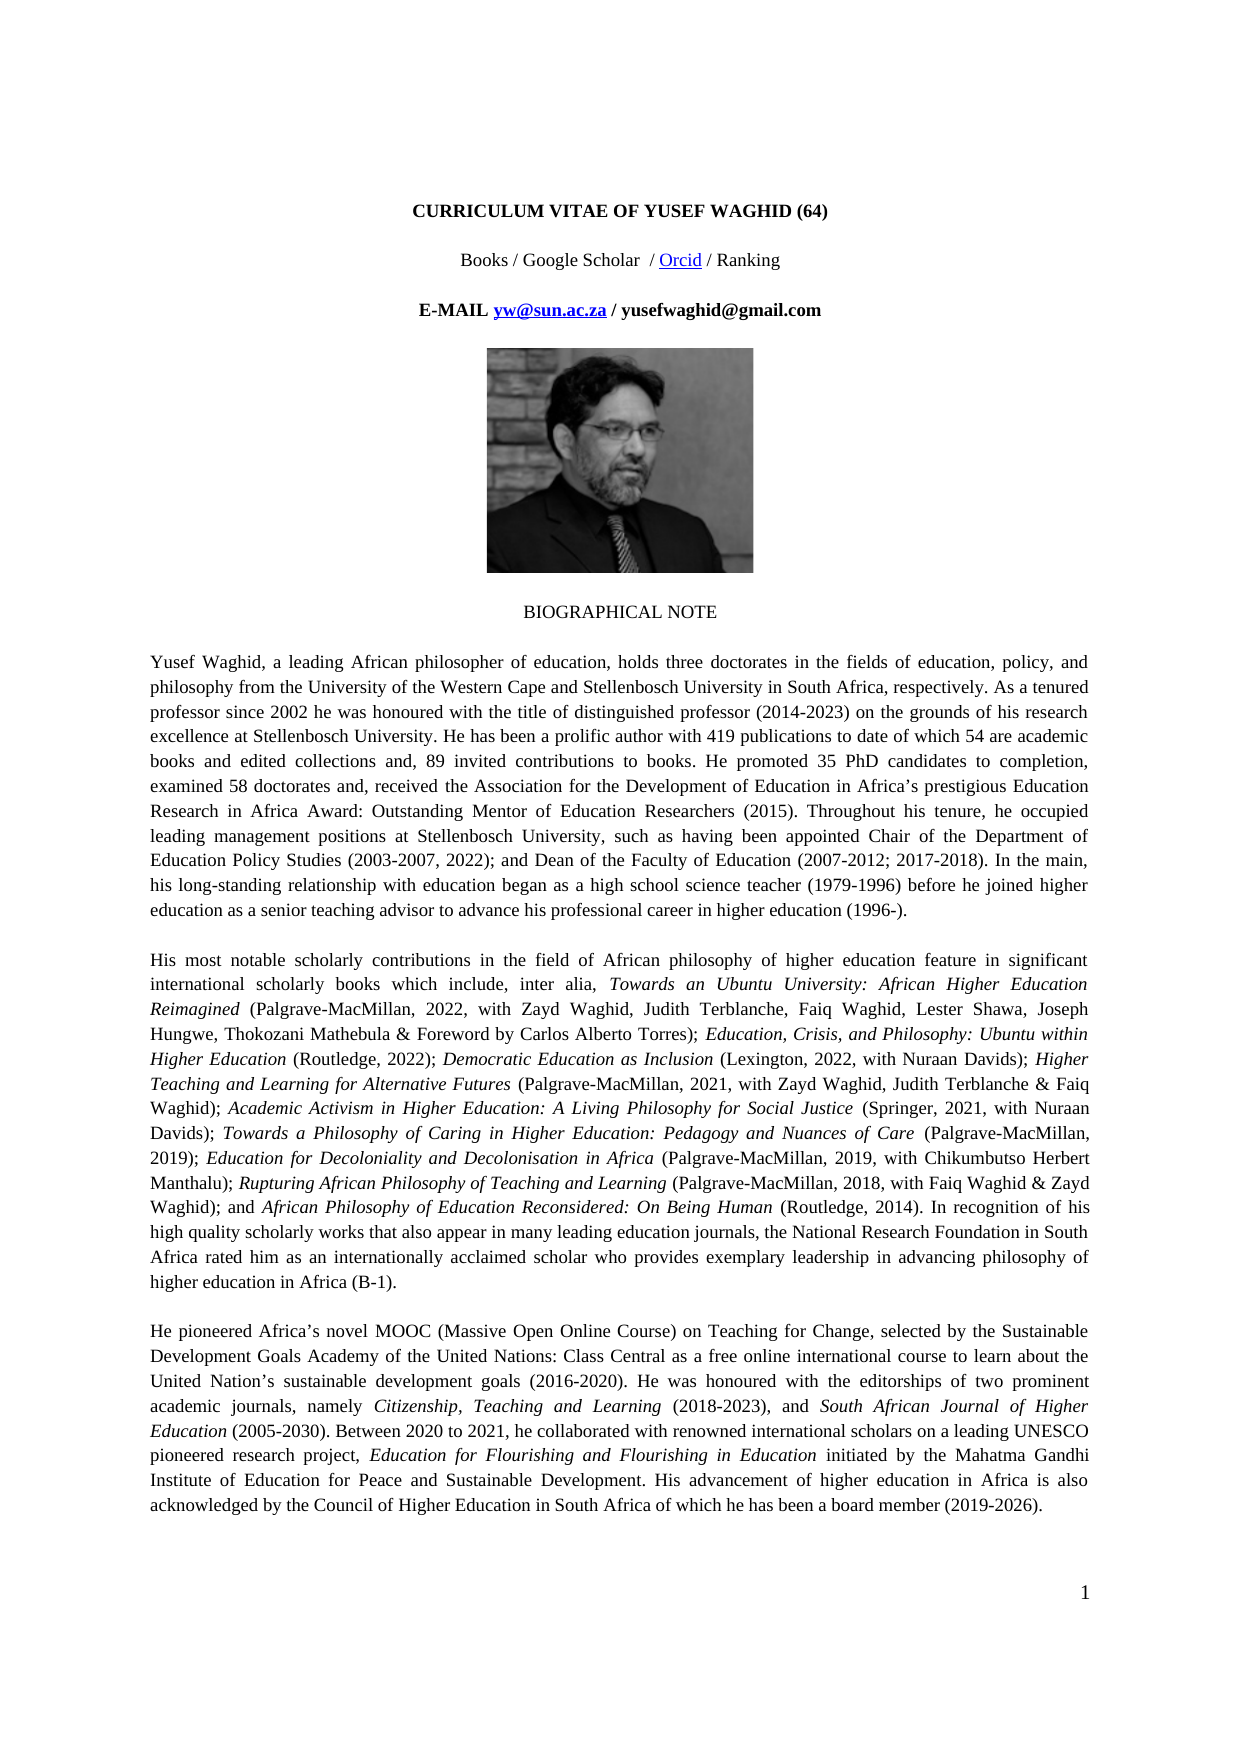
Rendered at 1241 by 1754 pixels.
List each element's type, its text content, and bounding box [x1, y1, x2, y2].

title CURRICULUM VITAE OF YUSEF WAGHID (64) [150, 199, 1090, 221]
text Yusef Waghid, a leading African philosopher of education, holds three doctorates in the fields of education, policy, and philosophy from the University of the Western Cape and Stellenbosch University in South Africa, respectively. As a tenured professor since 2002 he was honoured with the title of distinguished professor (2014-2023) on the grounds of his research excellence at Stellenbosch University. He has been a prolific author with 419 publications to date of which 54 are academic books and edited collections and, 89 invited contributions to books. He promoted 35 PhD candidates to completion, examined 58 doctorates and, received the Association for the Development of Education in Africa’s prestigious Education Research in Africa Award: Outstanding Mentor of Education Researchers (2015). Throughout his tenure, he occupied leading management positions at Stellenbosch University, such as having been appointed Chair of the Department of Education Policy Studies (2003-2007, 2022); and Dean of the Faculty of Education (2007-2012; 2017-2018). In the main, his long-standing relationship with education began as a high school science teacher (1979-1996) before he joined higher education as a senior teaching advisor to advance his professional career in higher education (1996-). [150, 651, 1090, 921]
text Books / Google Scholar / Orcid / Ranking [150, 249, 1090, 271]
title E-MAIL yw@sun.ac.za / yusefwaghid@gmail.com [150, 299, 1090, 320]
list BIOGRAPHICAL NOTE [150, 601, 1090, 623]
text His most notable scholarly contributions in the field of African philosophy of higher education feature in significant international scholarly books which include, inter alia, Towards an Ubuntu University: African Higher Education Reimagined (Palgrave-MacMillan, 2022, with Zayd Waghid, Judith Terblanche, Faiq Waghid, Lester Shawa, Joseph Hungwe, Thokozani Mathebula & Foreword by Carlos Alberto Torres); Education, Crisis, and Philosophy: Ubuntu within Higher Education (Routledge, 2022); Democratic Education as Inclusion (Lexington, 2022, with Nuraan Davids); Higher Teaching and Learning for Alternative Futures (Palgrave-MacMillan, 2021, with Zayd Waghid, Judith Terblanche & Faiq Waghid); Academic Activism in Higher Education: A Living Philosophy for Social Justice (Springer, 2021, with Nuraan Davids); Towards a Philosophy of Caring in Higher Education: Pedagogy and Nuances of Care (Palgrave-MacMillan, 2019); Education for Decoloniality and Decolonisation in Africa (Palgrave-MacMillan, 2019, with Chikumbutso Herbert Manthalu); Rupturing African Philosophy of Teaching and Learning (Palgrave-MacMillan, 2018, with Faiq Waghid & Zayd Waghid); and African Philosophy of Education Reconsidered: On Being Human (Routledge, 2014). In recognition of his high quality scholarly works that also appear in many leading education journals, the National Research Foundation in South Africa rated him as an internationally acclaimed scholar who provides exemplary leadership in advancing philosophy of higher education in Africa (B-1). [150, 948, 1090, 1292]
text He pioneered Africa’s novel MOOC (Massive Open Online Course) on Teaching for Change, selected by the Sustainable Development Goals Academy of the United Nations: Class Central as a free online international course to learn about the United Nation’s sustainable development goals (2016-2020). He was honoured with the editorships of two prominent academic journals, namely Citizenship, Teaching and Learning (2018-2023), and South African Journal of Higher Education (2005-2030). Between 2020 to 2021, he collaborated with renowned international scholars on a leading UNESCO pioneered research project, Education for Flourishing and Flourishing in Education initiated by the Mahatma Gandhi Institute of Education for Peace and Sustainable Development. His advancement of higher education in Africa is also acknowledged by the Council of Higher Education in South Africa of which he has been a board member (2019-2026). [150, 1320, 1090, 1516]
picture [486, 348, 754, 573]
